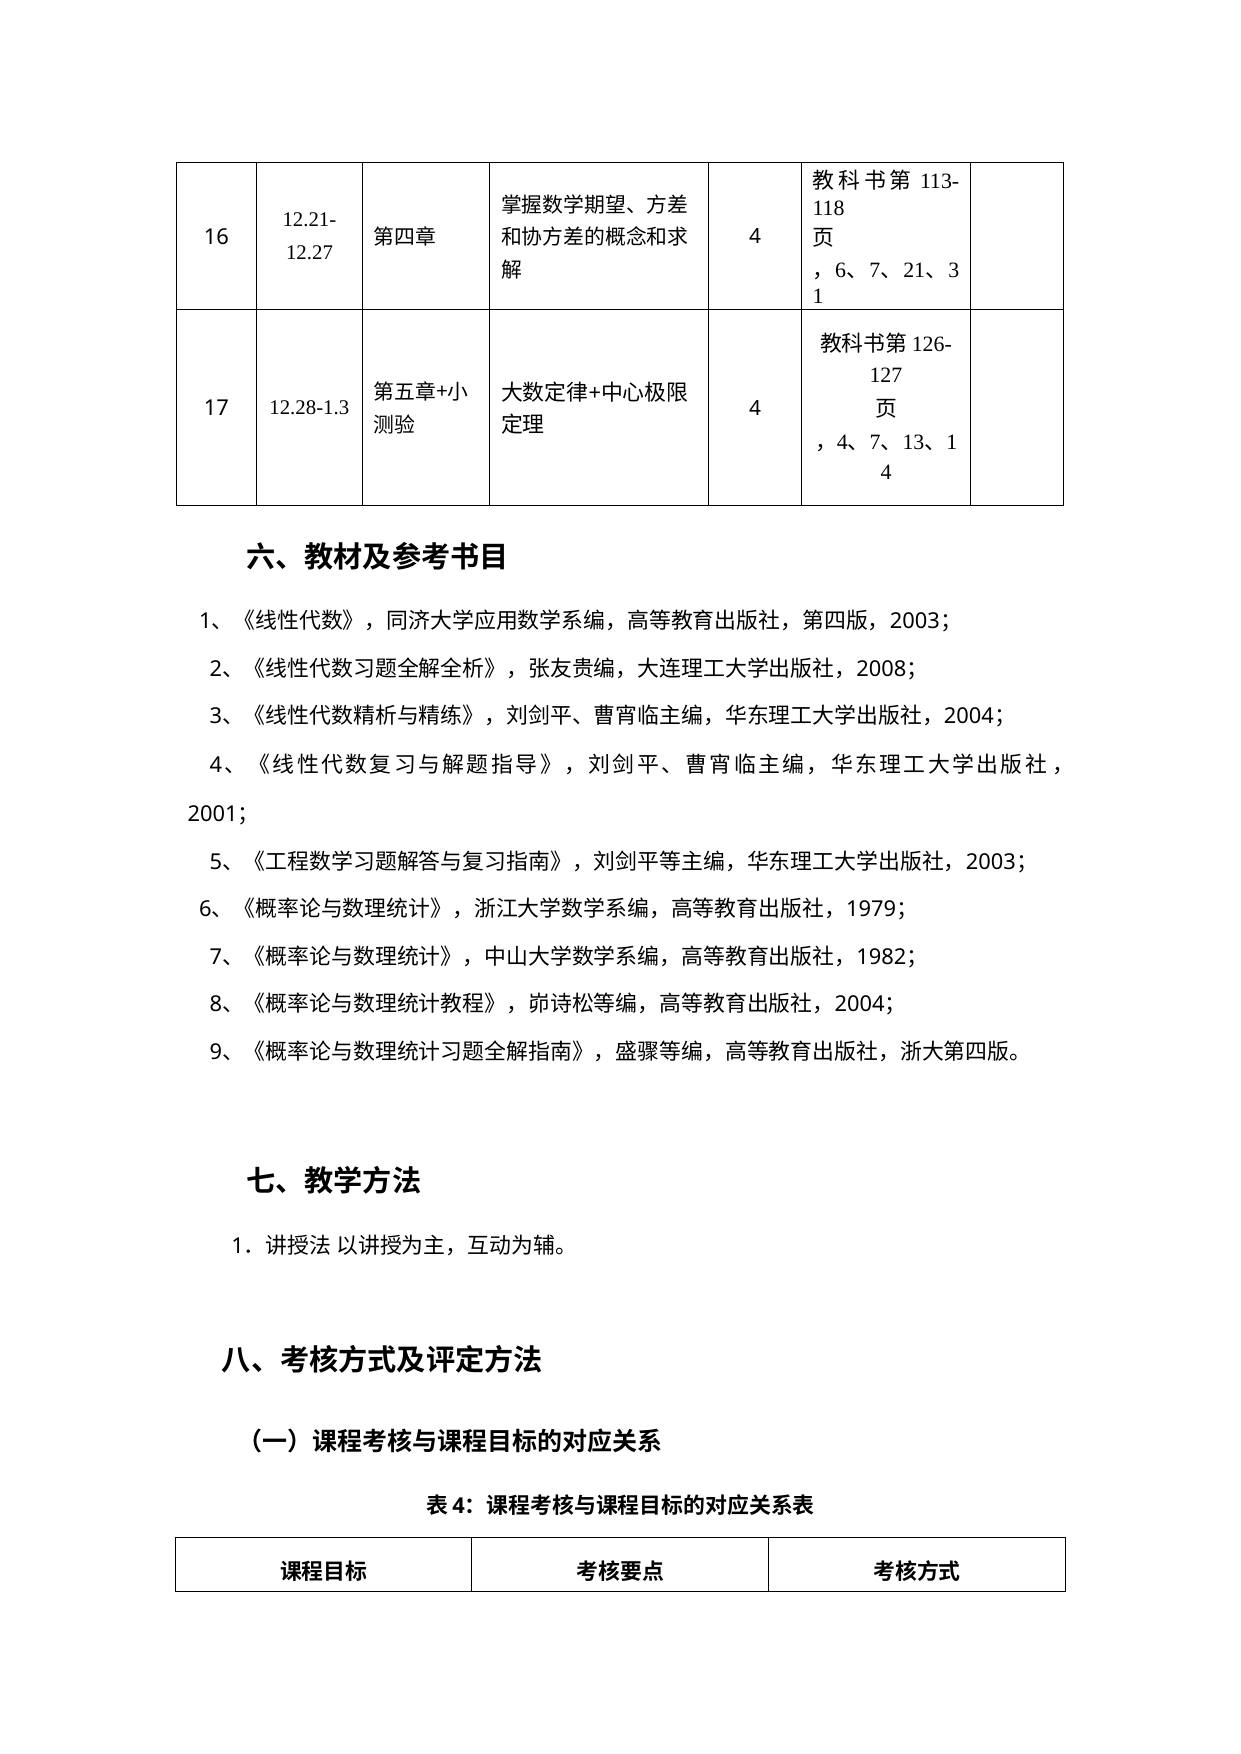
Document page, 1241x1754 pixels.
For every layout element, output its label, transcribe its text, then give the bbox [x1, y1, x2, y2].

table_cell 12.21-12.27 [257, 163, 362, 308]
list 讲授法 以讲授为主，互动为辅。 [187, 1228, 1053, 1260]
table_cell 16 [177, 163, 256, 308]
text 六、教材及参考书目 [187, 522, 1053, 587]
text 7、《概率论与数理统计》，中山大学数学系编，高等教育出版社，1982； [187, 939, 1053, 971]
text 2、《线性代数习题全解全析》，张友贵编，大连理工大学出版社，2008； [187, 651, 1053, 682]
text 5、《工程数学习题解答与复习指南》，刘剑平等主编，华东理工大学出版社，2003； [187, 844, 1053, 875]
table_cell 第五章+小测验 [363, 310, 489, 504]
table_cell 4 [709, 163, 801, 308]
table_cell [971, 163, 1063, 308]
table_cell 掌握数学期望、方差和协方差的概念和求解 [490, 163, 708, 308]
text 1、《线性代数》，同济大学应用数学系编，高等教育出版社，第四版，2003； [187, 603, 1053, 635]
table_cell 大数定律+中心极限定理 [490, 310, 708, 504]
table_cell [971, 310, 1063, 504]
table_header 考核要点 [472, 1538, 768, 1591]
table_cell 4 [709, 310, 801, 504]
table_header 考核方式 [769, 1538, 1065, 1591]
table_header 课程目标 [176, 1538, 471, 1591]
text 3、《线性代数精析与精练》，刘剑平、曹宵临主编，华东理工大学出版社，2004； [187, 698, 1053, 731]
text 9、《概率论与数理统计习题全解指南》，盛骤等编，高等教育出版社，浙大第四版。 [187, 1034, 1053, 1066]
text 表4：课程考核与课程目标的对应关系表 [187, 1488, 1053, 1520]
table_cell 12.28-1.3 [257, 310, 362, 504]
text 8、《概率论与数理统计教程》，峁诗松等编，高等教育出版社，2004； [187, 986, 1053, 1018]
table_cell 教科书第113-118页，6、7、21、31 [802, 163, 970, 308]
text 4、《线性代数复习与解题指导》，刘剑平、曹宵临主编，华东理工大学出版社，2001； [187, 747, 1053, 828]
text 七、教学方法 [187, 1147, 1053, 1212]
text （一）课程考核与课程目标的对应关系 [187, 1407, 1053, 1472]
text 八、考核方式及评定方法 [187, 1325, 1053, 1390]
table_cell 第四章 [363, 163, 489, 308]
text 6、《概率论与数理统计》，浙江大学数学系编，高等教育出版社，1979； [187, 891, 1053, 923]
table_cell 教科书第126-127页，4、7、13、14 [802, 310, 970, 504]
table_cell 17 [177, 310, 256, 504]
